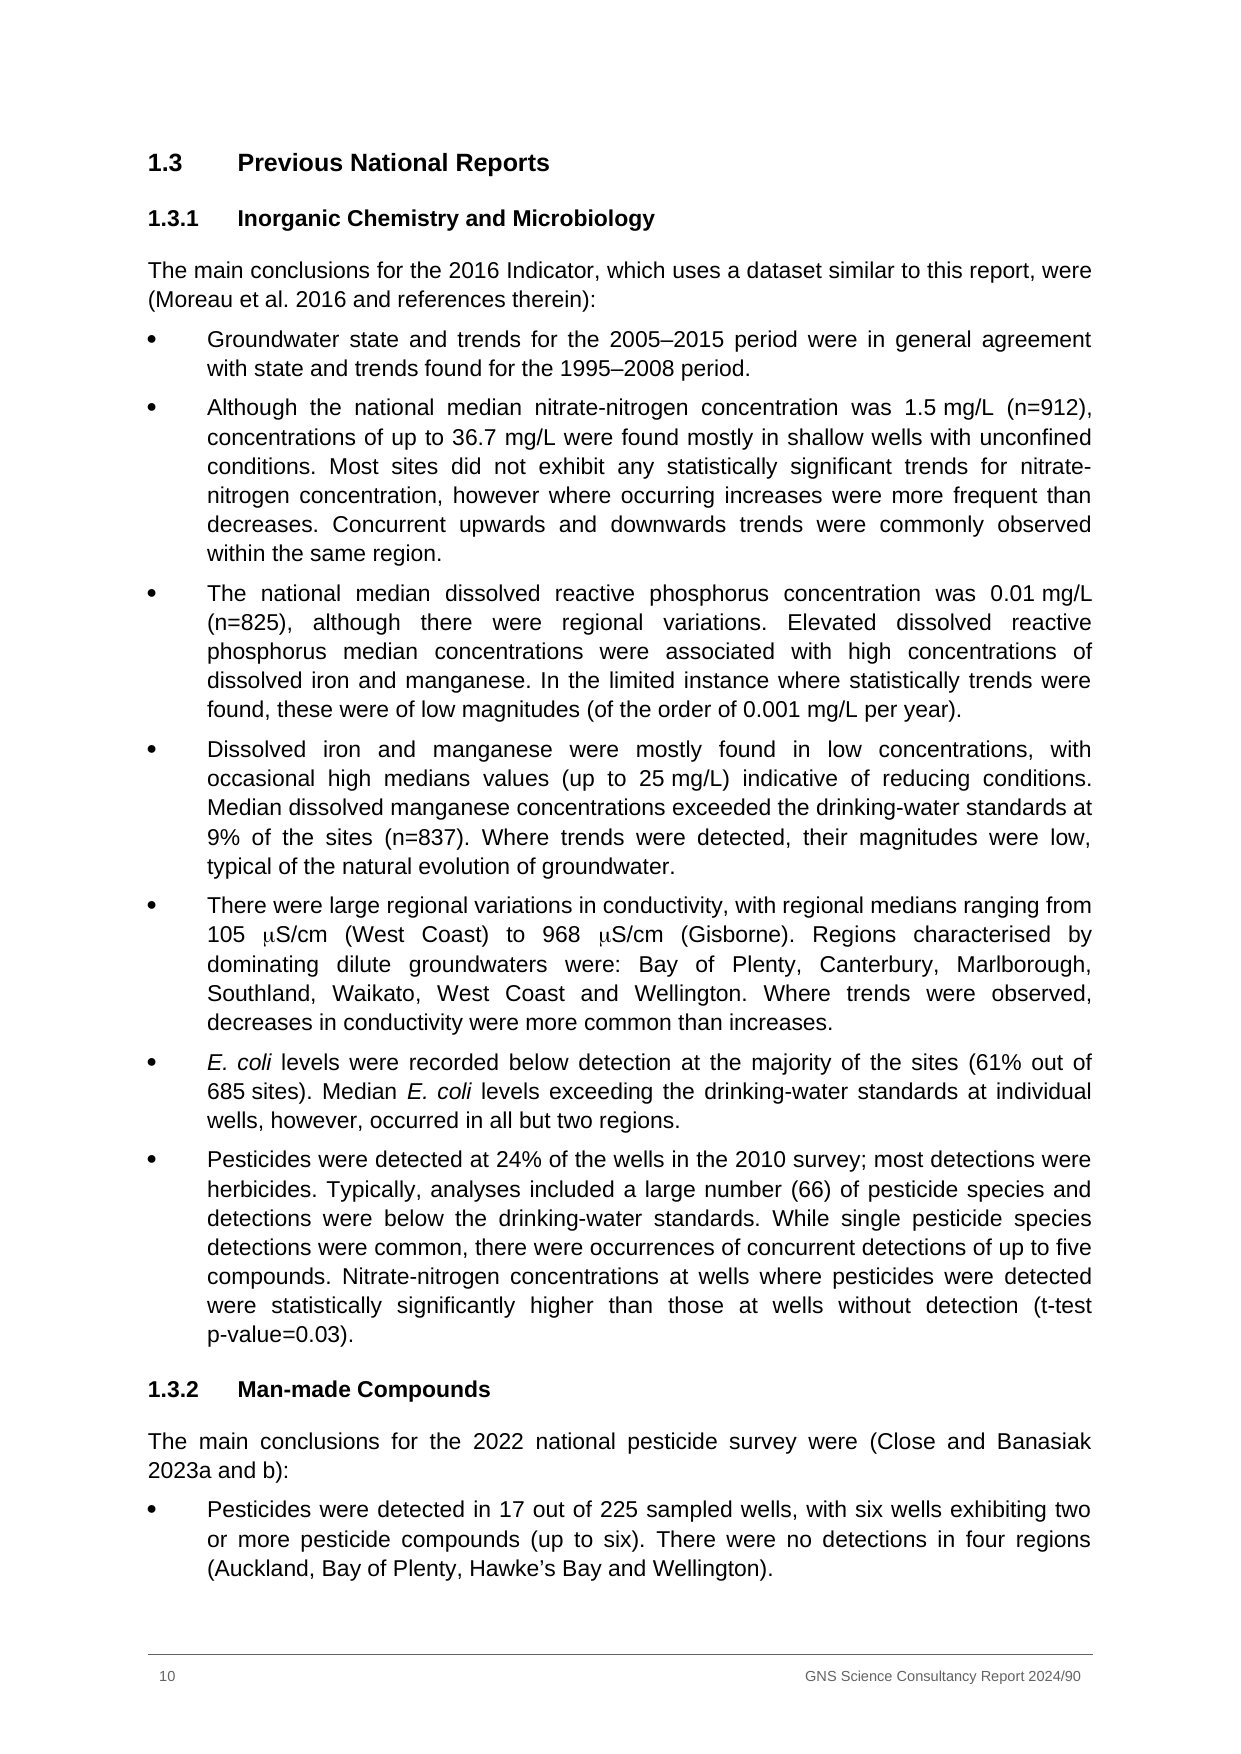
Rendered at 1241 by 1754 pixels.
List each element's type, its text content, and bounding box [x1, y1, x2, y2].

list Dissolved iron and manganese were mostly found in low concentrations, with occasional high medians values (up to 25 mg/L) indicative of reducing conditions. Median dissolved manganese concentrations exceeded the drinking-water standards at 9% of the sites (n=837). Where trends were detected, their magnitudes were low, typical of the natural evolution of groundwater. [148, 733, 1092, 879]
subtitle Inorganic Chemistry and Microbiology [148, 202, 1092, 231]
list Pesticides were detected at 24% of the wells in the 2010 survey; most detections were herbicides. Typically, analyses included a large number (66) of pesticide species and detections were below the drinking-water standards. While single pesticide species detections were common, there were occurrences of concurrent detections of up to five compounds. Nitrate-nitrogen concentrations at wells where pesticides were detected were statistically significantly higher than those at wells without detection (t-test p-value=0.03). [148, 1143, 1092, 1348]
list There were large regional variations in conductivity, with regional medians ranging from 105 S/cm (West Coast) to 968 S/cm (Gisborne). Regions characterised by dominating dilute groundwaters were: Bay of Plenty, Canterbury, Marlborough, Southland, Waikato, West Coast and Wellington. Where trends were observed, decreases in conductivity were more common than increases. [148, 889, 1092, 1035]
subtitle Previous National Reports [148, 148, 1092, 177]
text The main conclusions for the 2016 Indicator, which uses a dataset similar to this report, were (Moreau et al. 2016 and references therein): [148, 254, 1092, 312]
list Groundwater state and trends for the 2005–2015 period were in general agreement with state and trends found for the 1995–2008 period. [148, 323, 1092, 381]
list E. coli levels were recorded below detection at the majority of the sites (61% out of 685 sites). Median E. coli levels exceeding the drinking-water standards at individual wells, however, occurred in all but two regions. [148, 1046, 1092, 1133]
list Pesticides were detected in 17 out of 225 sampled wells, with six wells exhibiting two or more pesticide compounds (up to six). There were no detections in four regions (Auckland, Bay of Plenty, Hawke’s Bay and Wellington). [148, 1493, 1092, 1581]
list Although the national median nitrate-nitrogen concentration was 1.5 mg/L (n=912), concentrations of up to 36.7 mg/L were found mostly in shallow wells with unconfined conditions. Most sites did not exhibit any statistically significant trends for nitrate-nitrogen concentration, however where occurring increases were more frequent than decreases. Concurrent upwards and downwards trends were commonly observed within the same region. [148, 391, 1092, 566]
subtitle Man-made Compounds [148, 1373, 1092, 1402]
text The main conclusions for the 2022 national pesticide survey were (Close and Banasiak 2023a and b): [148, 1425, 1092, 1483]
list The national median dissolved reactive phosphorus concentration was 0.01 mg/L (n=825), although there were regional variations. Elevated dissolved reactive phosphorus median concentrations were associated with high concentrations of dissolved iron and manganese. In the limited instance where statistically trends were found, these were of low magnitudes (of the order of 0.001 mg/L per year). [148, 577, 1092, 723]
